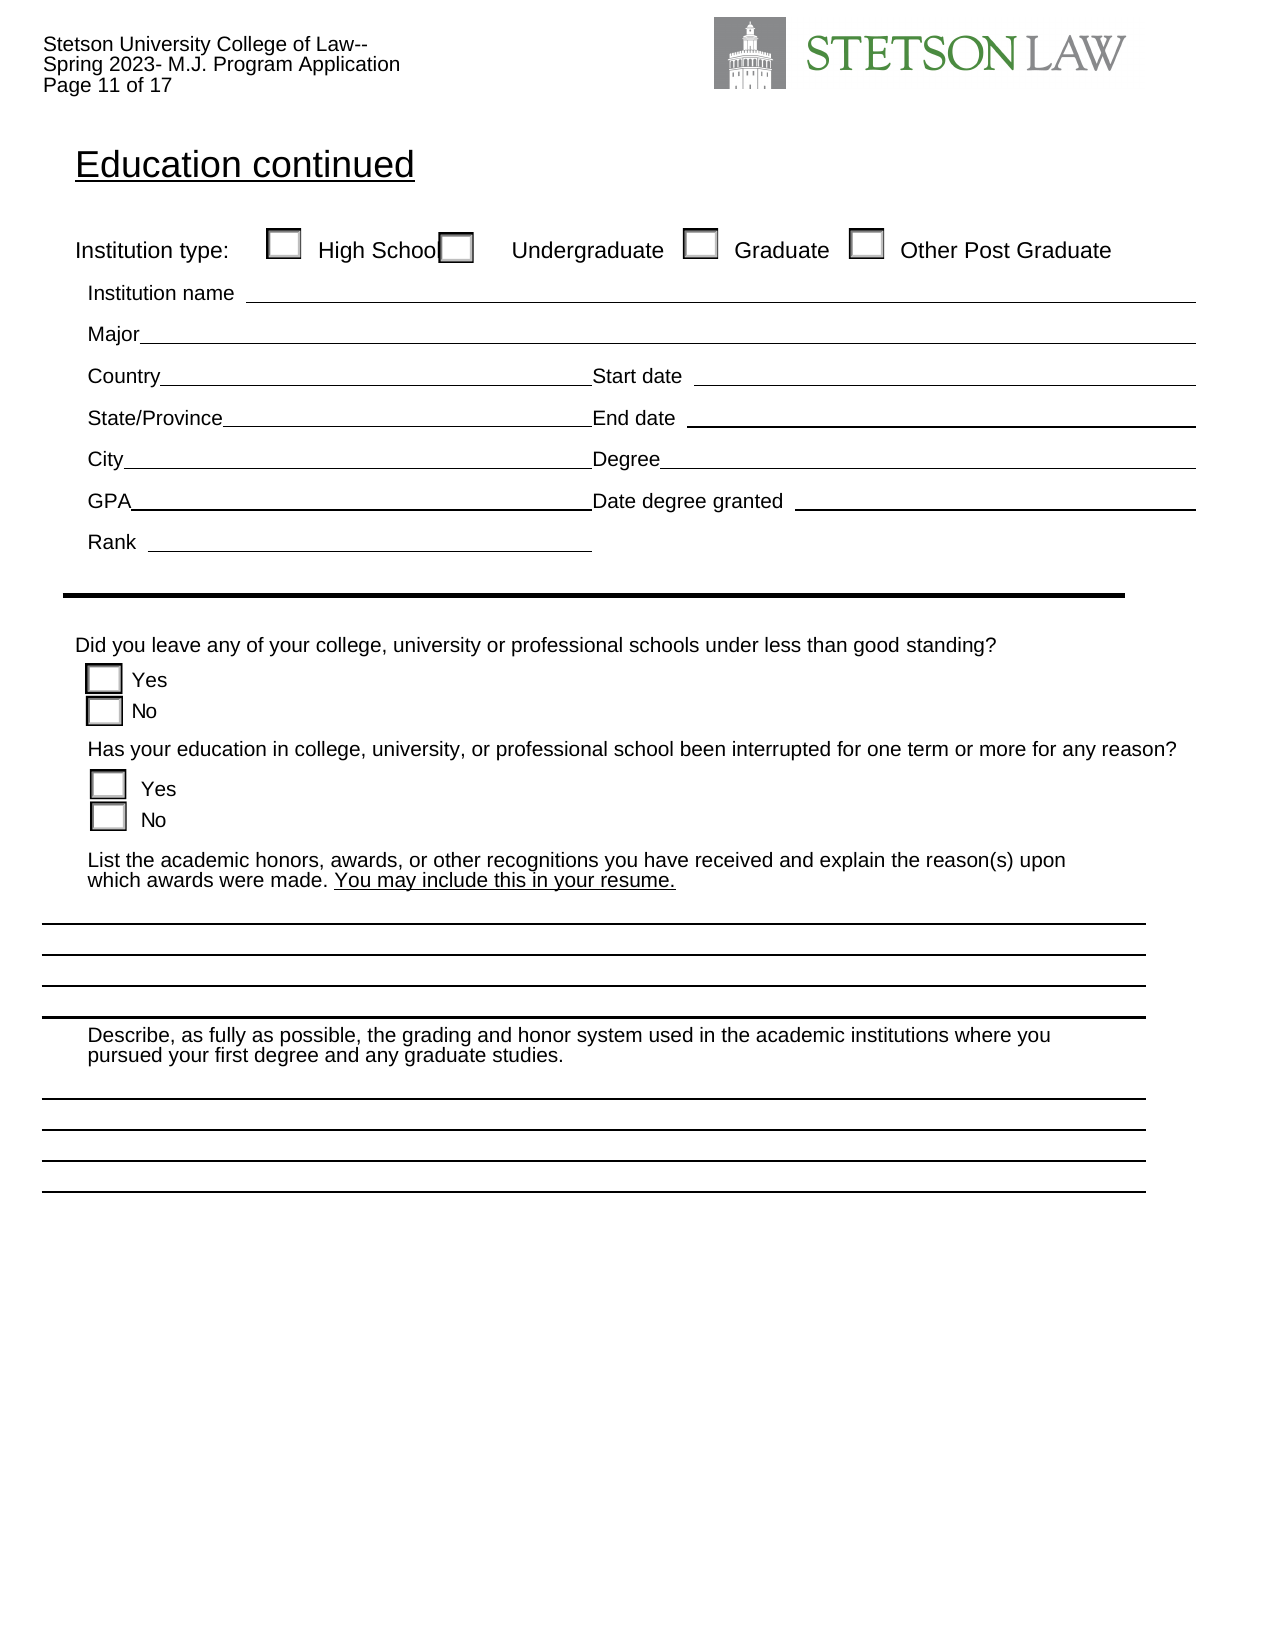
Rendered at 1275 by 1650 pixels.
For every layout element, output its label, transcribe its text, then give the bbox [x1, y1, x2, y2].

text Has your education in college, university, or professional school been interrupted for one term or more for any reason? [87, 737, 1200, 761]
picture [85, 663, 123, 726]
text Describe, as fully as possible, the grading and honor system used in the academic institutions where you pursued your first degree and any graduate studies. [87, 1026, 1123, 1067]
picture [714, 17, 1146, 89]
text Institution type: High School Undergraduate Graduate Other Post Graduate [75, 228, 1200, 263]
text Institution name Major Country Start date State/Province End date City Degree GPA Date degree granted Rank [87, 281, 1086, 554]
picture [89, 769, 127, 831]
text Did you leave any of your college, university or professional schools under less than good standing? [75, 633, 1200, 657]
text List the academic honors, awards, or other recognitions you have received and explain the reason(s) upon which awards were made. You may include this in your resume. [87, 851, 1091, 892]
picture [266, 228, 302, 259]
picture [682, 228, 719, 259]
picture [848, 228, 885, 259]
text Education continued [75, 142, 1200, 185]
